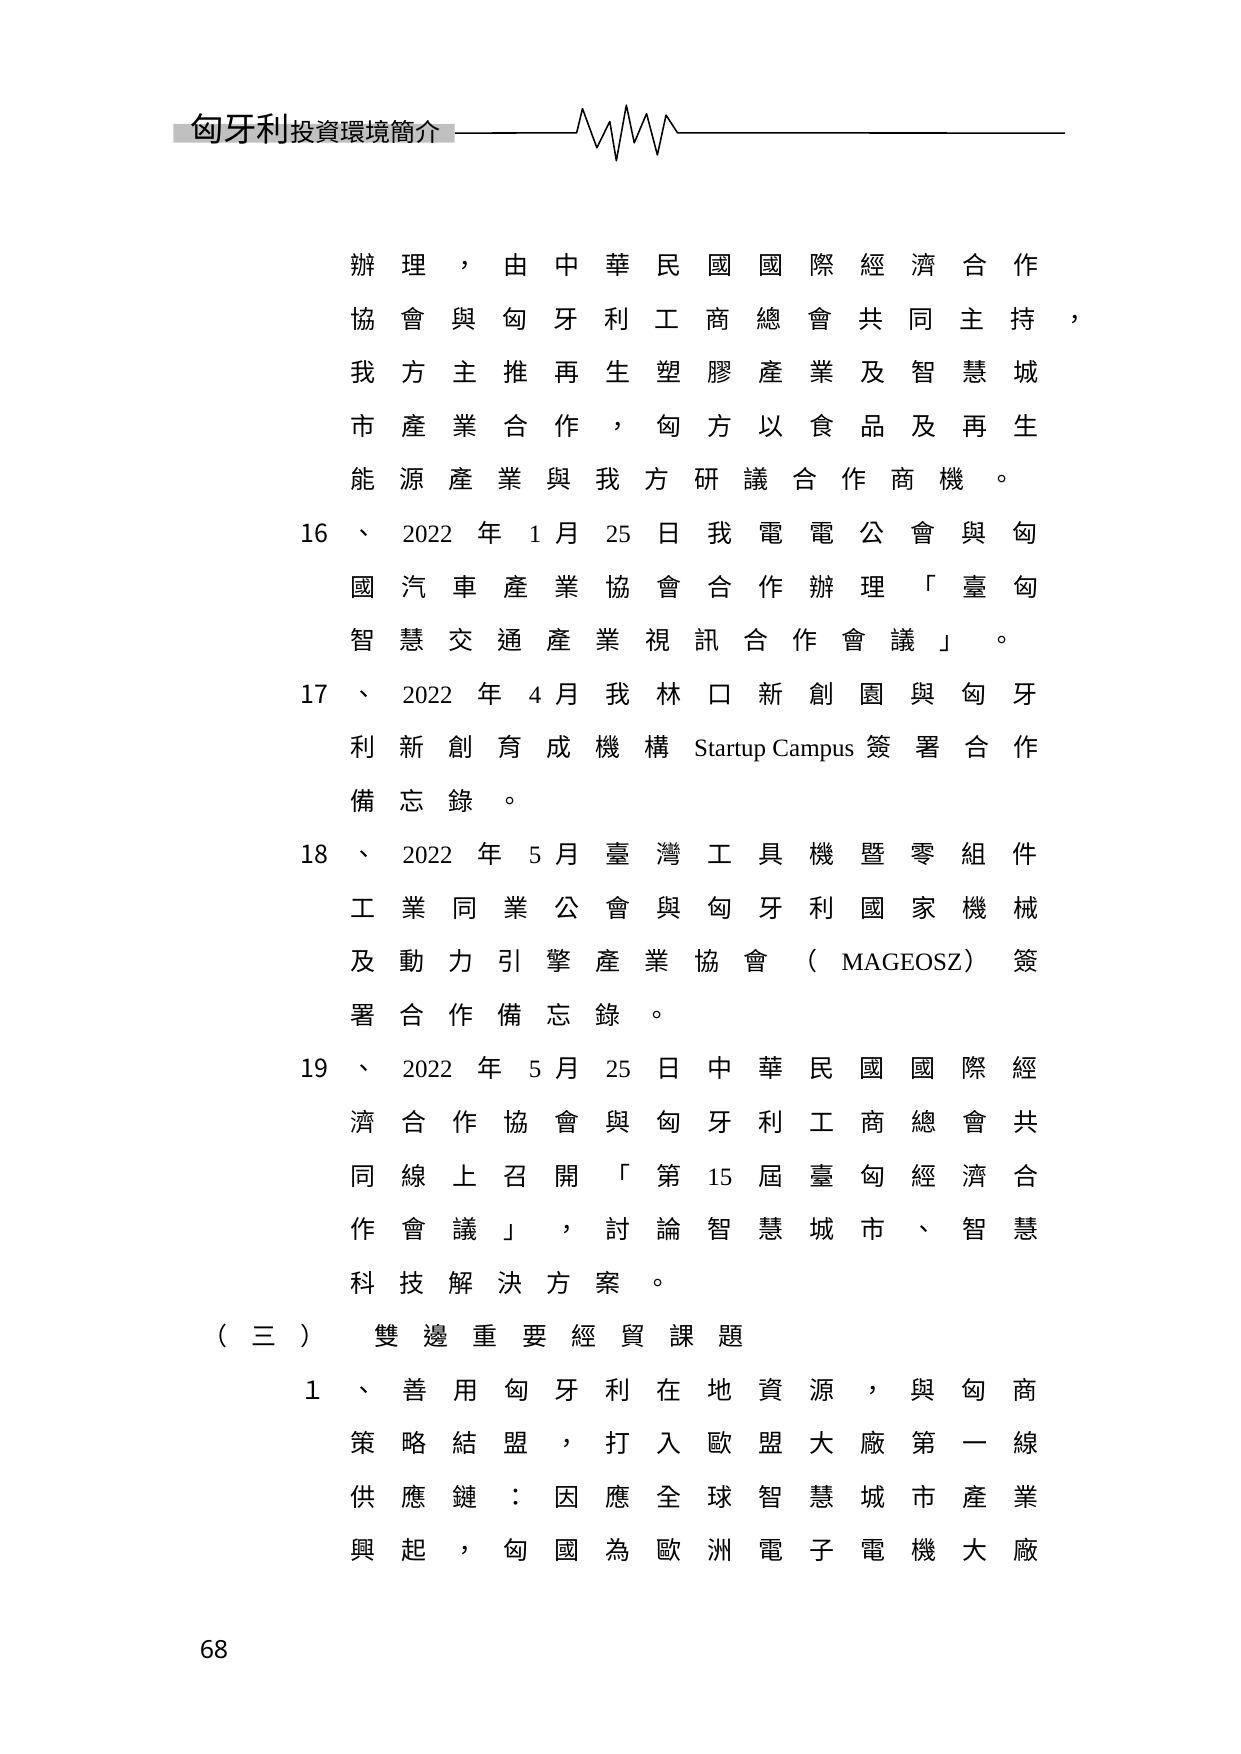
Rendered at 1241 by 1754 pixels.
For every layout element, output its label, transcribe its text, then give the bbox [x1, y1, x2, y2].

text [276, 1362, 1063, 1576]
text 18、2022年5月臺灣工具機暨零組件工業同業公會與匈牙利國家機械及動力引擎產業協會（MAGEOSZ）簽署合作備忘錄。 [276, 826, 1063, 1040]
text 16、2022年1月25日我電電公會與匈國汽車產業協會合作辦理「臺匈智慧交通產業視訊合作會議」。 [276, 505, 1063, 666]
text 17、2022年4月我林口新創園與匈牙利新創育成機構Startup Campus簽署合作備忘錄。 [276, 666, 1063, 826]
text （三） 雙邊重要經貿課題 [202, 1308, 1063, 1362]
text 19、2022年5月25日中華民國國際經濟合作協會與匈牙利工商總會共同線上召開「第15屆臺匈經濟合作會議」，討論智慧城市、智慧科技解決方案。 [276, 1040, 1063, 1308]
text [276, 237, 1063, 505]
